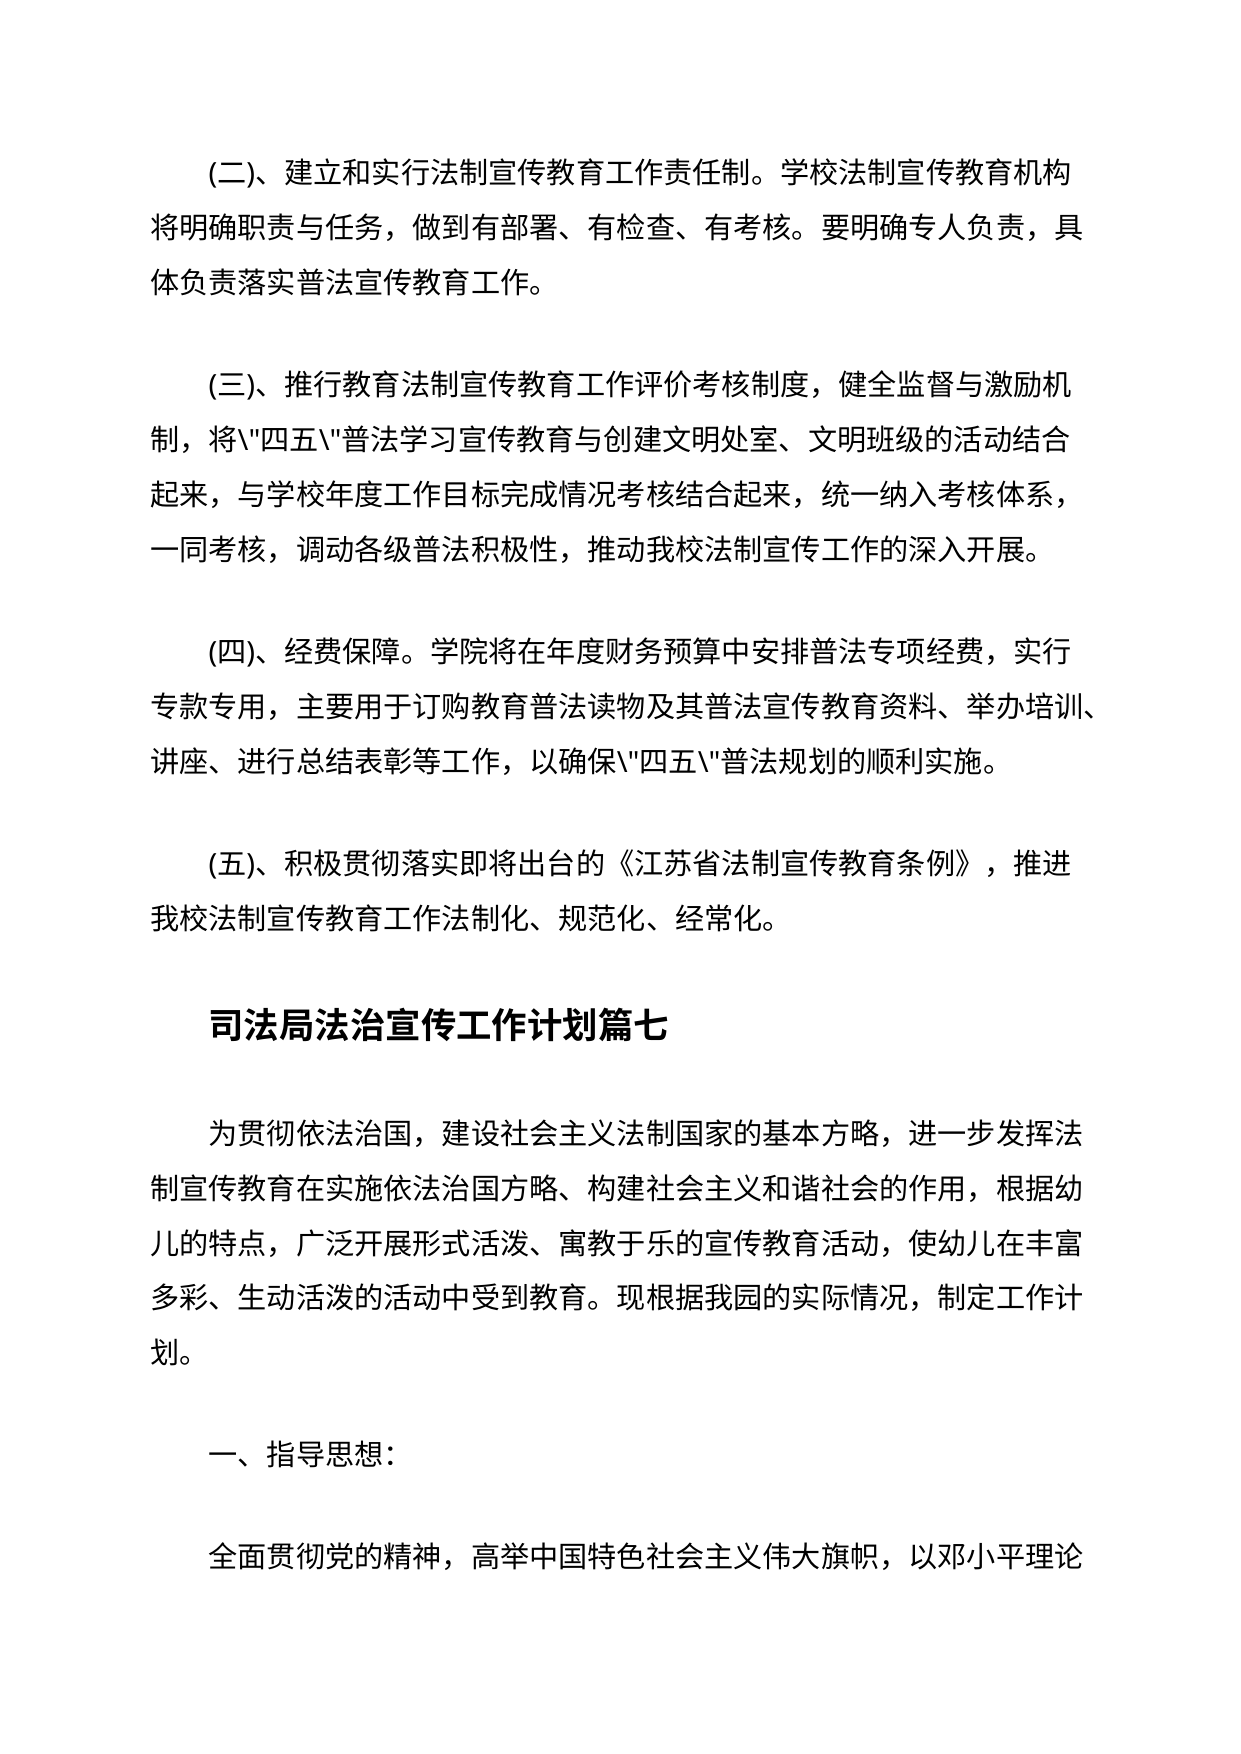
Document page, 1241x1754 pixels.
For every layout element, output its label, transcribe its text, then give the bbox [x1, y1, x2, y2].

text (二)、建立和实行法制宣传教育工作责任制。学校法制宣传教育机构将明确职责与任务，做到有部署、有检查、有考核。要明确专人负责，具体负责落实普法宣传教育工作。 [150, 150, 1090, 302]
text (五)、积极贯彻落实即将出台的《江苏省法制宣传教育条例》，推进我校法制宣传教育工作法制化、规范化、经常化。 [150, 840, 1090, 937]
text 为贯彻依法治国，建设社会主义法制国家的基本方略，进一步发挥法制宣传教育在实施依法治国方略、构建社会主义和谐社会的作用，根据幼儿的特点，广泛开展形式活泼、寓教于乐的宣传教育活动，使幼儿在丰富多彩、生动活泼的活动中受到教育。现根据我园的实际情况，制定工作计划。 [150, 1110, 1090, 1372]
text (三)、推行教育法制宣传教育工作评价考核制度，健全监督与激励机制，将\"四五\"普法学习宣传教育与创建文明处室、文明班级的活动结合起来，与学校年度工作目标完成情况考核结合起来，统一纳入考核体系，一同考核，调动各级普法积极性，推动我校法制宣传工作的深入开展。 [150, 362, 1090, 569]
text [150, 1533, 1090, 1576]
text 一、指导思想： [150, 1432, 1090, 1474]
text (四)、经费保障。学院将在年度财务预算中安排普法专项经费，实行专款专用，主要用于订购教育普法读物及其普法宣传教育资料、举办培训、讲座、进行总结表彰等工作，以确保\"四五\"普法规划的顺利实施。 [150, 628, 1090, 781]
text 司法局法治宣传工作计划篇七 [150, 997, 1090, 1048]
